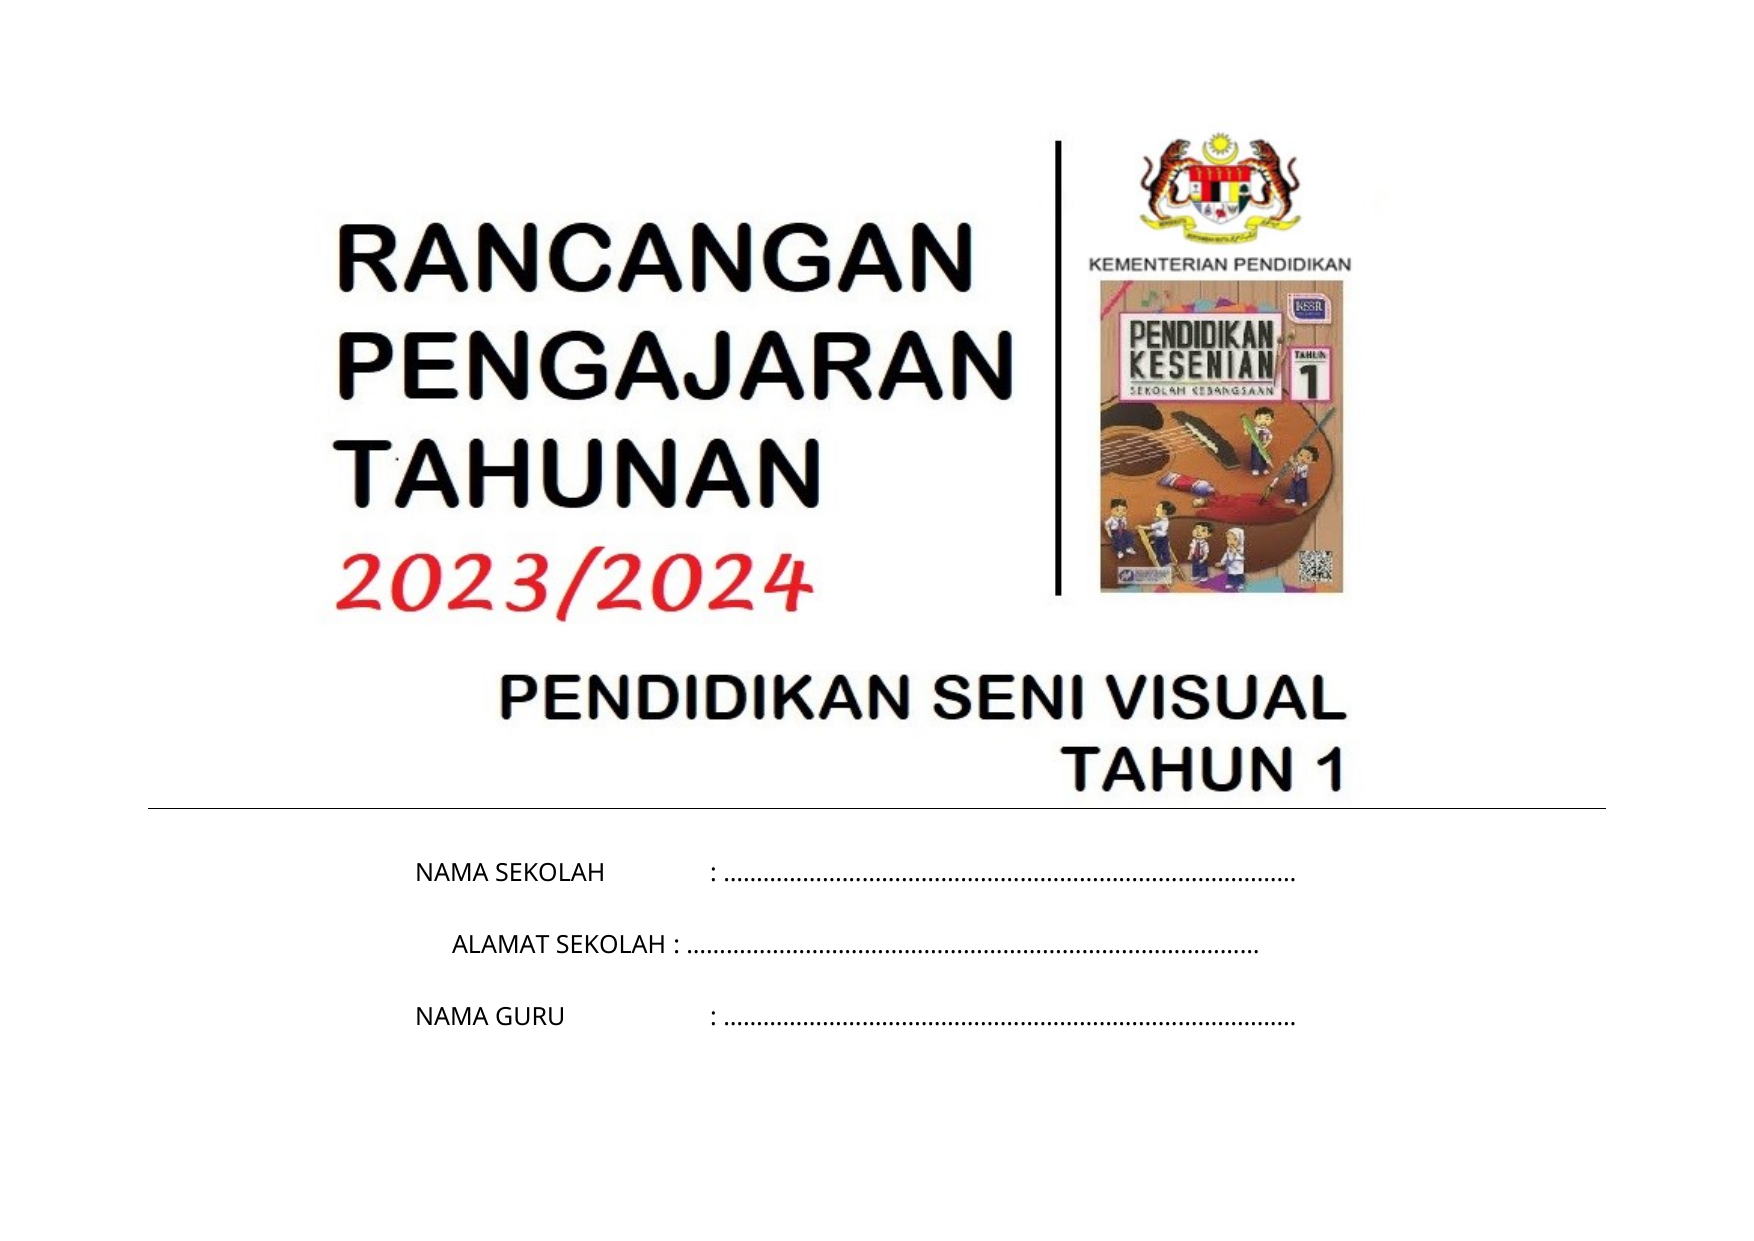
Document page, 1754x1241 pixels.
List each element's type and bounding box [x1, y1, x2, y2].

picture [147, 118, 1607, 806]
